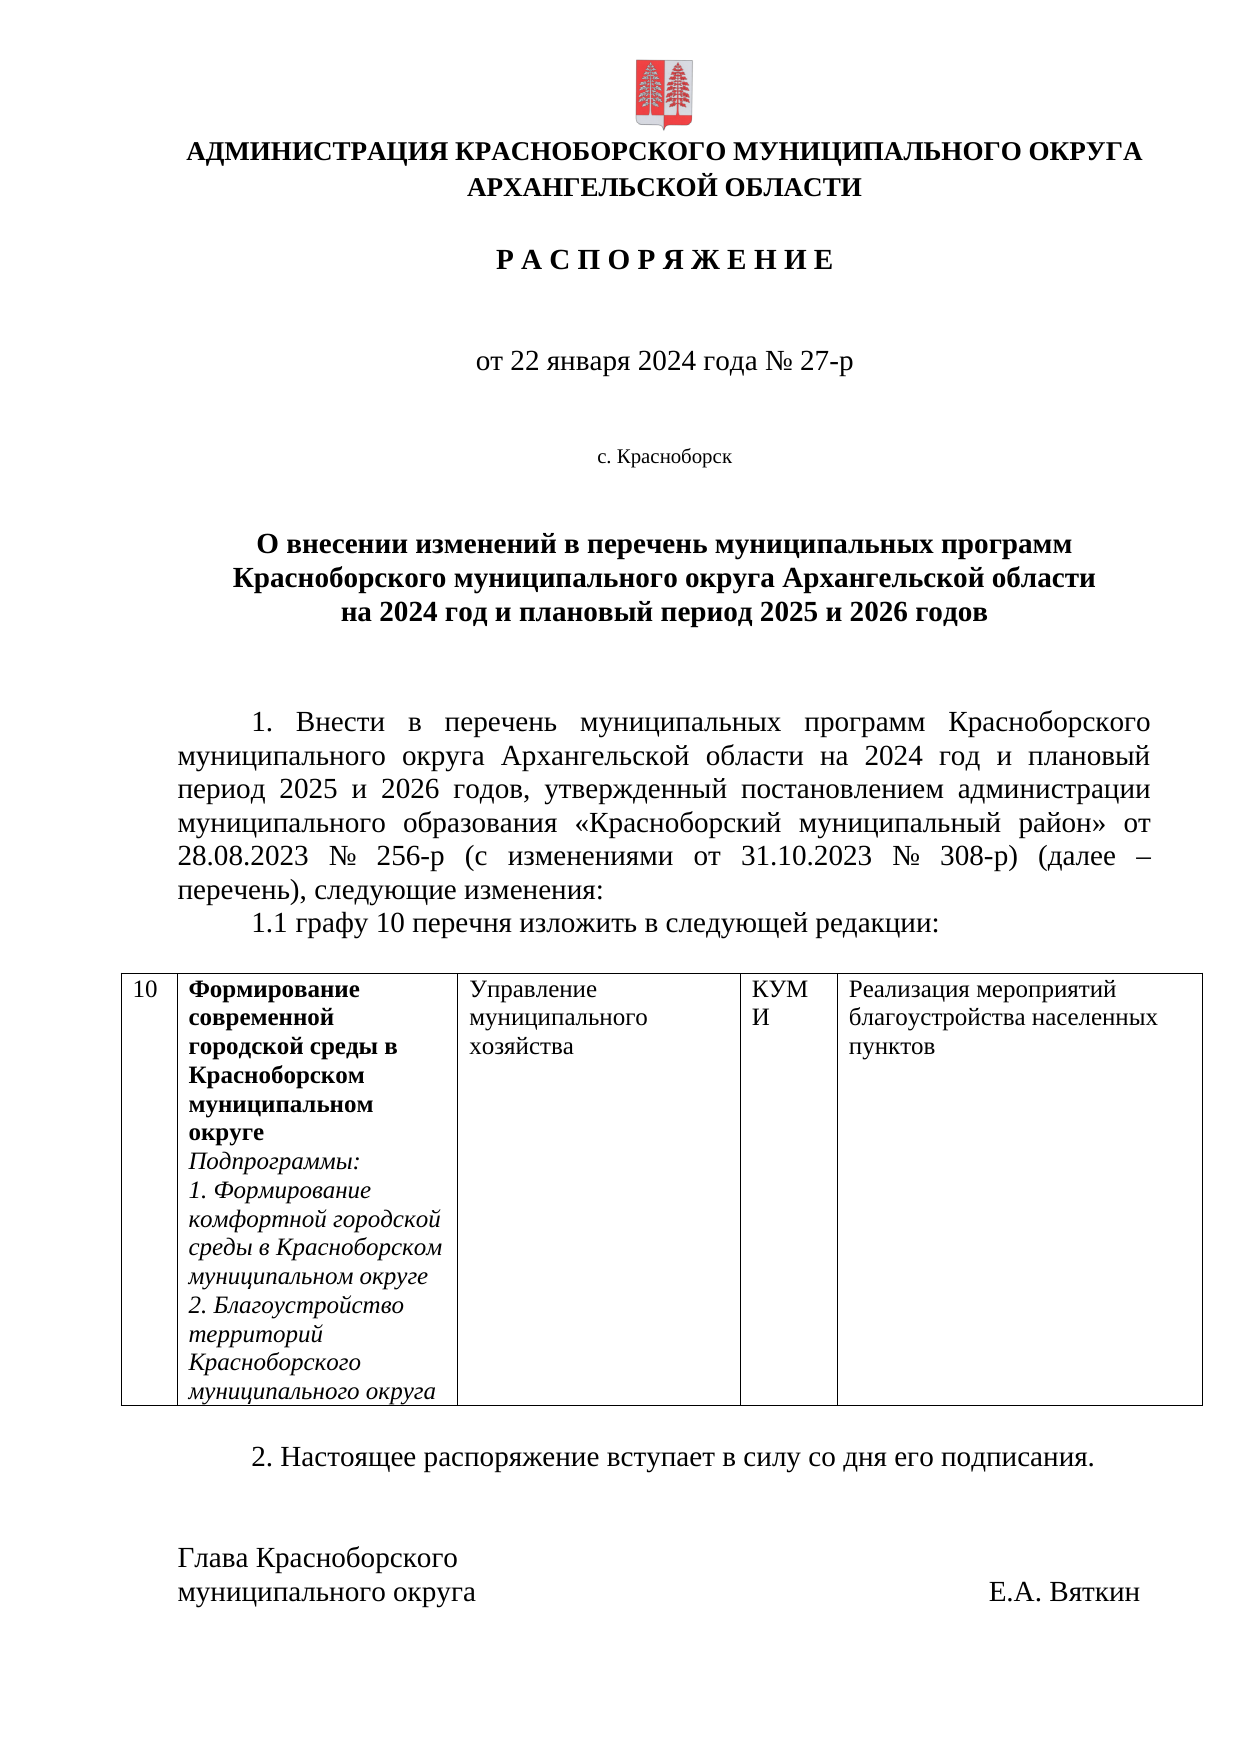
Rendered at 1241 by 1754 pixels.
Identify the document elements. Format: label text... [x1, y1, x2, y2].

table_header КУМИ [741, 974, 837, 1405]
table_header 10 [122, 974, 177, 1405]
table_header Управление муниципального хозяйства [458, 974, 740, 1405]
text на 2024 год и плановый период 2025 и 2026 годов [177, 594, 1152, 627]
text от 22 января 2024 года № 27-р [177, 343, 1152, 377]
text с. Красноборск [177, 444, 1152, 468]
text 2. Настоящее распоряжение вступает в силу со дня его подписания. [177, 1439, 1152, 1473]
title муниципального округа Е.А. Вяткин [177, 1574, 1152, 1607]
text АДМИНИСТРАЦИЯ КРАСНОБОРСКОГО МУНИЦИПАЛЬНОГО ОКРУГА [162, 135, 1152, 166]
text Глава Красноборского [177, 1540, 1152, 1574]
table_header Формирование современной городской среды в Красноборском муниципальном округе Подпрограммы: 1. Формирование комфортной городской среды в Красноборском муниципальном округе 2. Благоустройство территорий Красноборского муниципального округа [178, 974, 457, 1405]
text О внесении изменений в перечень муниципальных программ Красноборского муниципального округа Архангельской области [177, 527, 1152, 594]
text 1.1 графу 10 перечня изложить в следующей редакции: [177, 906, 1152, 939]
picture [635, 59, 694, 132]
text Р А С П О Р Я Ж Е Н И Е [177, 242, 1152, 276]
table_header Реализация мероприятий благоустройства населенных пунктов [838, 974, 1202, 1405]
text АРХАНГЕЛЬСКОЙ ОБЛАСТИ [177, 171, 1152, 202]
text 1. Внести в перечень муниципальных программ Красноборского муниципального округа Архангельской области на 2024 год и плановый период 2025 и 2026 годов, утвержденный постановлением администрации муниципального образования «Красноборский муниципальный район» от 28.08.2023 № 256-р (с изменениями от 31.10.2023 № 308-р) (далее – перечень), следующие изменения: [177, 704, 1152, 906]
